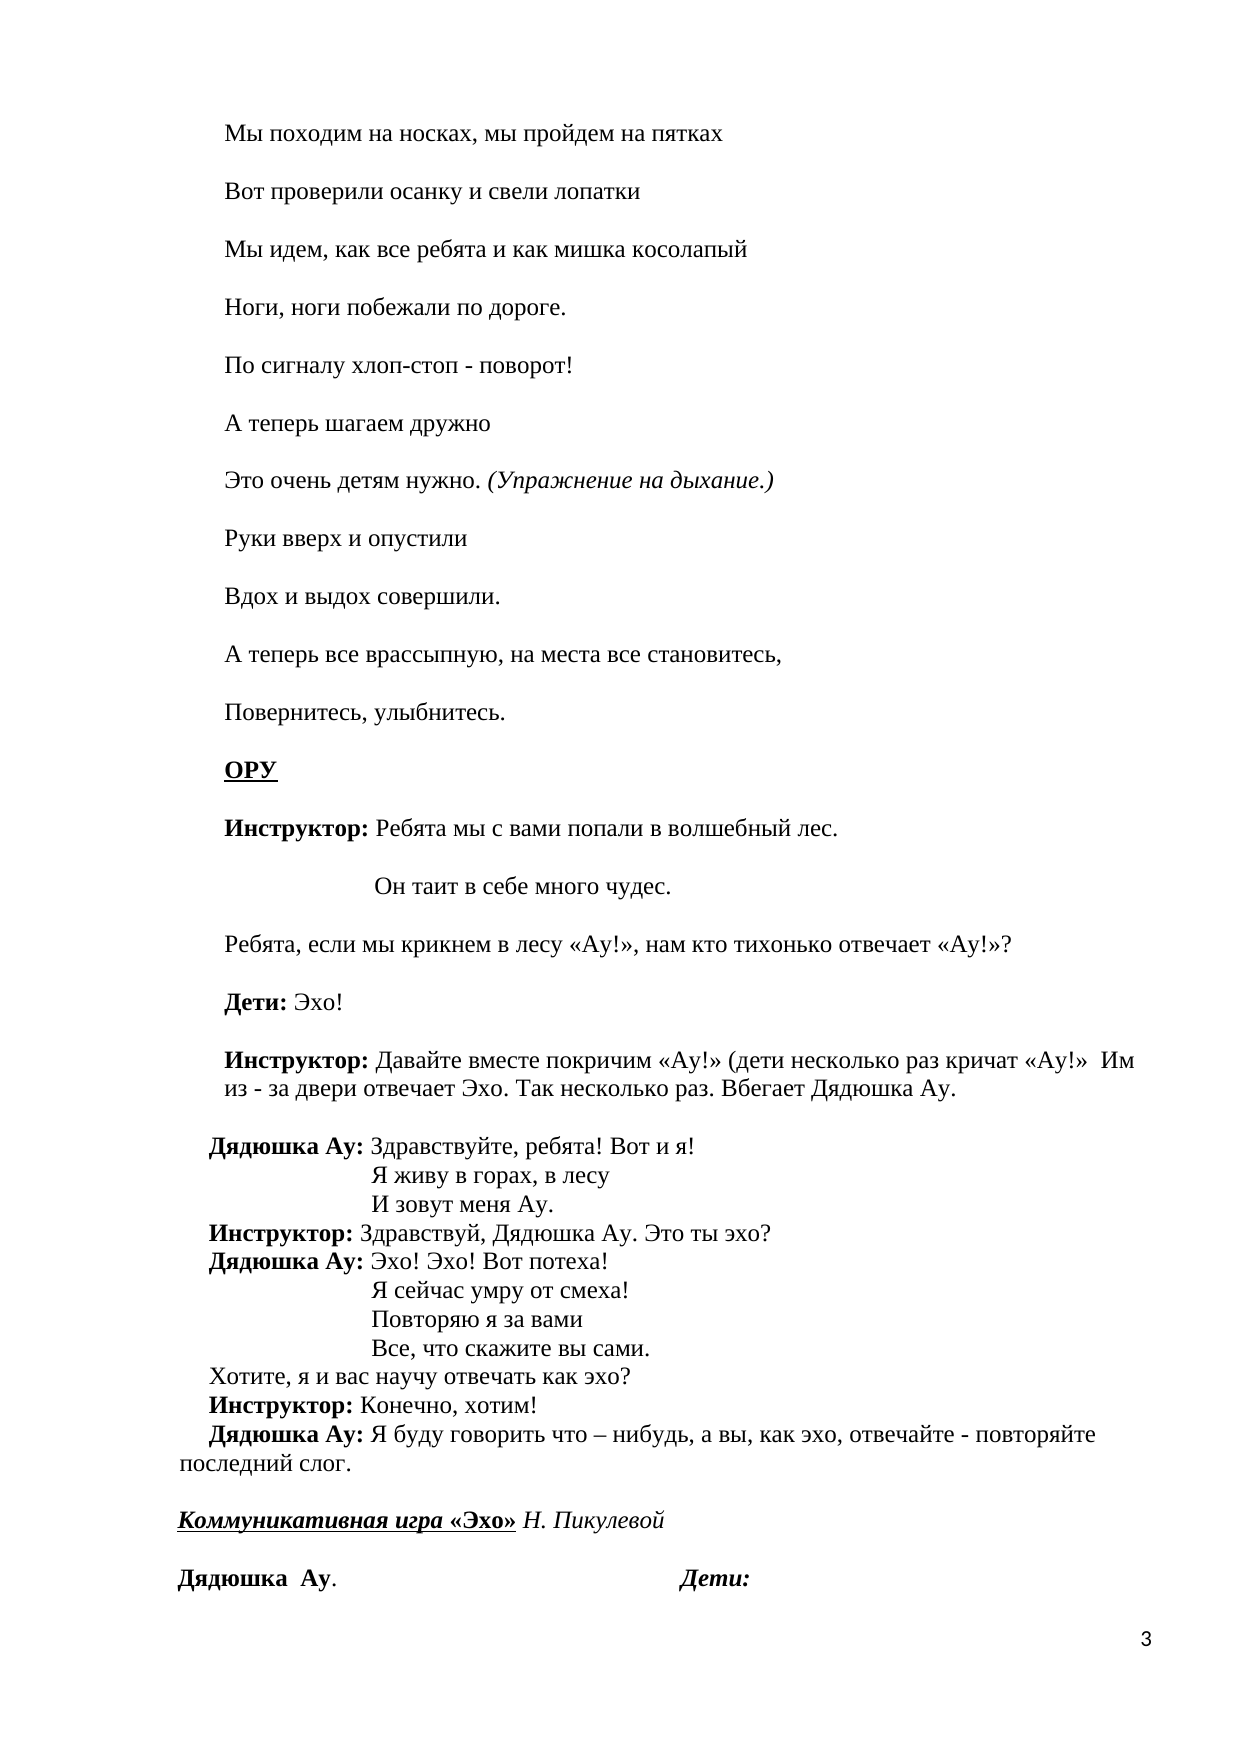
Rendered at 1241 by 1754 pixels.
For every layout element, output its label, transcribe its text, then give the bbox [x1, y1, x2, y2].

text Мы походим на носках, мы пройдем на пятках [224, 118, 1152, 147]
text Инструктор: Ребята мы с вами попали в волшебный лес. [224, 813, 1152, 842]
text Вдох и выдох совершили. [224, 581, 1152, 610]
text Мы идем, как все ребята и как мишка косолапый [224, 234, 1152, 263]
text Инструктор: Конечно, хотим! [179, 1390, 1149, 1419]
text Это очень детям нужно. (Упражнение на дыхание.) [224, 466, 1152, 494]
text Дядюшка Ау: Эхо! Эхо! Вот потеха! [179, 1246, 1149, 1275]
text Инструктор: Давайте вместе покричим «Ау!» (дети несколько раз кричат «Ау!» Им из - за двери отвечает Эхо. Так несколько раз. Вбегает Дядюшка Ау. [224, 1045, 1152, 1102]
text Вот проверили осанку и свели лопатки [224, 176, 1152, 205]
text ОРУ [224, 755, 1152, 784]
text И зовут меня Ау. [179, 1189, 1149, 1218]
text Я сейчас умру от смеха! [179, 1275, 1149, 1304]
text Инструктор: Здравствуй, Дядюшка Ау. Это ты эхо? [179, 1218, 1149, 1246]
text Хотите, я и вас научу отвечать как эхо? [179, 1361, 1149, 1390]
text Коммуникативная игра «Эхо» Н. Пикулевой [177, 1506, 1152, 1534]
text Все, что скажите вы сами. [179, 1333, 1149, 1361]
text А теперь шагаем дружно [224, 408, 1152, 436]
text Дети: Эхо! [224, 987, 1152, 1016]
text Я живу в горах, в лесу [179, 1160, 1149, 1189]
text Повернитесь, улыбнитесь. [224, 697, 1152, 726]
text Дядюшка Ау. Дети: [177, 1563, 1152, 1592]
text По сигналу хлоп-стоп - поворот! [224, 350, 1152, 378]
text Руки вверх и опустили [224, 523, 1152, 552]
text Ребята, если мы крикнем в лесу «Ау!», нам кто тихонько отвечает «Ау!»? [224, 929, 1152, 958]
text А теперь все врассыпную, на места все становитесь, [224, 639, 1152, 668]
text Дядюшка Ау: Я буду говорить что – нибудь, а вы, как эхо, отвечайте - повторяйте последний слог. [179, 1419, 1149, 1476]
text Повторяю я за вами [179, 1304, 1149, 1333]
text Дядюшка Ау: Здравствуйте, ребята! Вот и я! [179, 1131, 1149, 1160]
text Он таит в себе много чудес. [224, 871, 1152, 900]
text Ноги, ноги побежали по дороге. [224, 292, 1152, 321]
